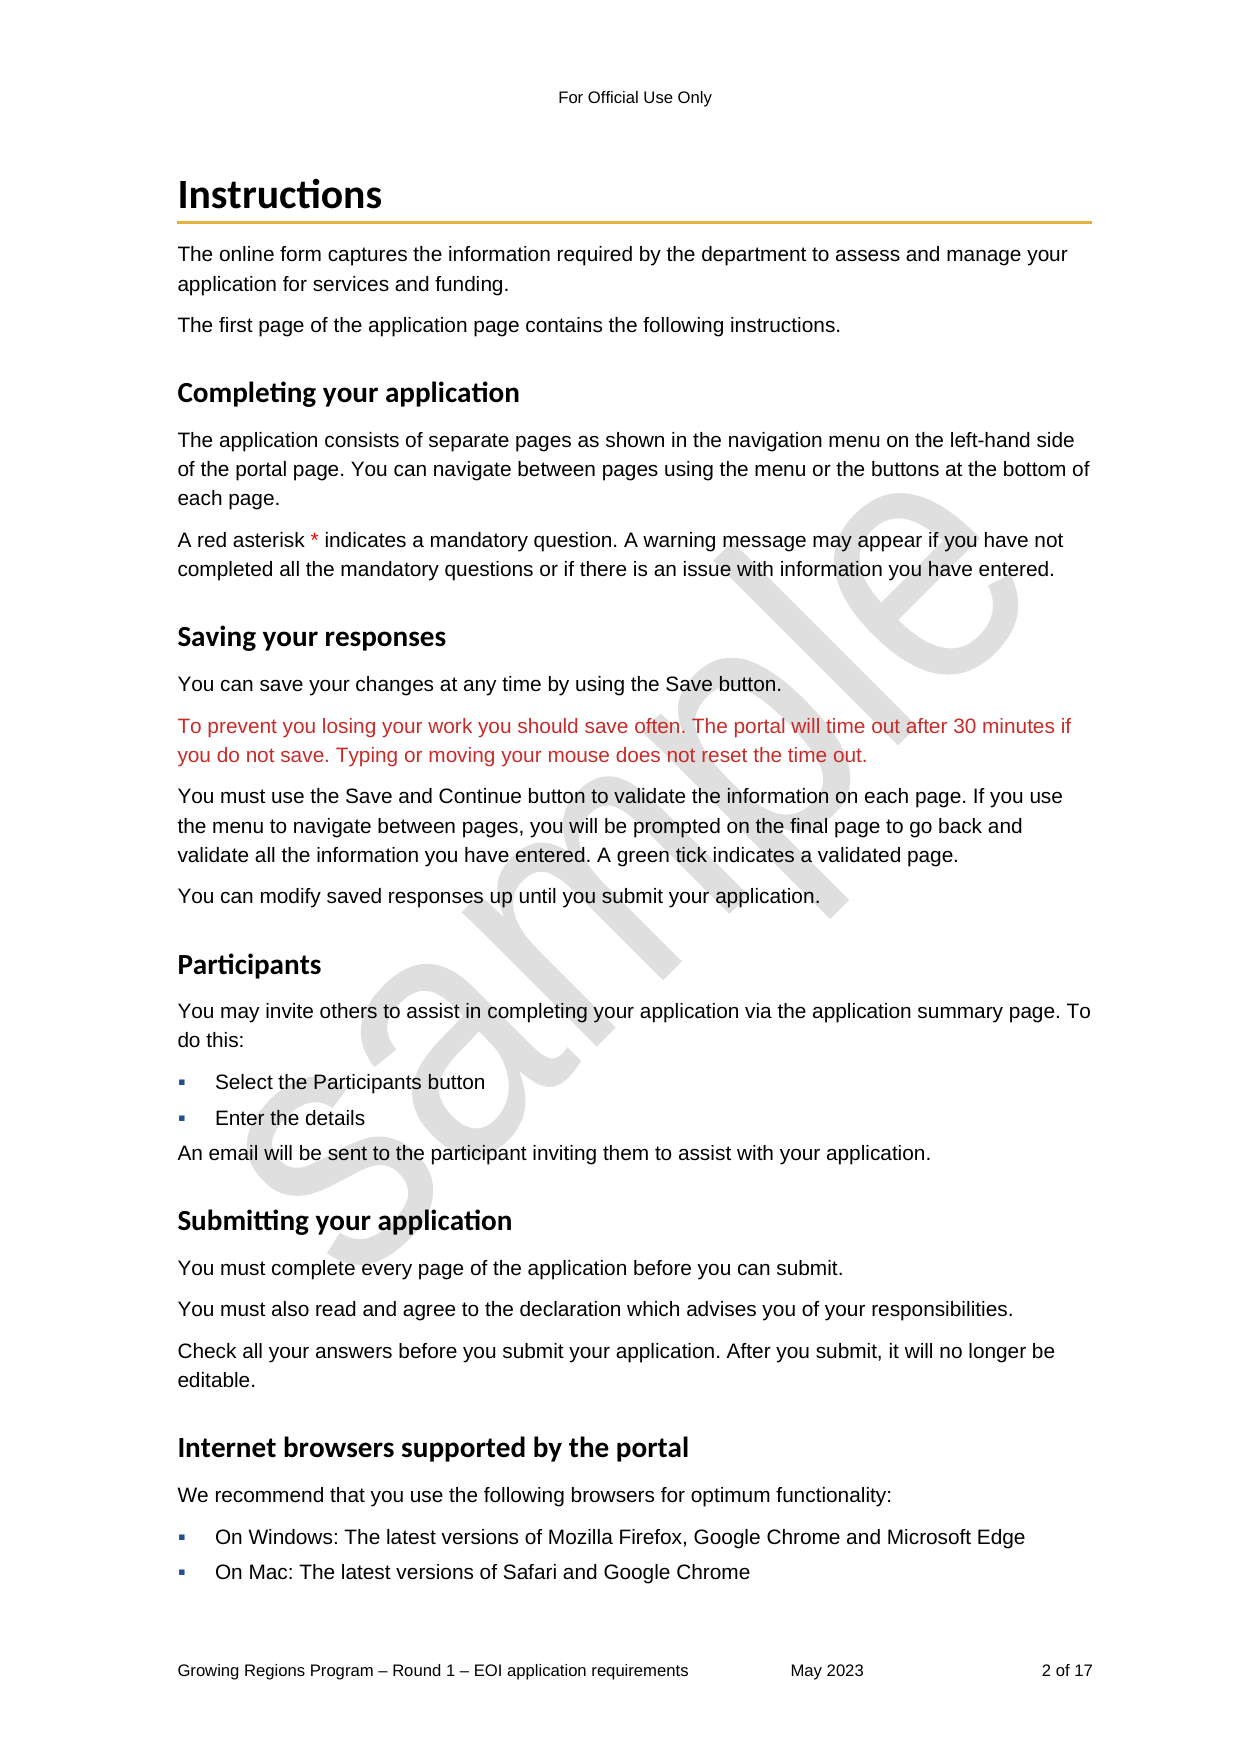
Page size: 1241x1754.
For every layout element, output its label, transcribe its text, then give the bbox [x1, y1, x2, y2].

list Enter the details [177, 1100, 1092, 1129]
text To prevent you losing your work you should save often. The portal will time out after 30 minutes if you do not save. Typing or moving your mouse does not reset the time out. [177, 708, 1092, 767]
subtitle Instructions [177, 168, 1092, 221]
subtitle Completing your application [177, 374, 1092, 410]
subtitle Saving your responses [177, 618, 1092, 654]
text We recommend that you use the following browsers for optimum functionality: [177, 1478, 1092, 1507]
list On Mac: The latest versions of Safari and Google Chrome [177, 1555, 1092, 1584]
subtitle Internet browsers supported by the portal [177, 1429, 1092, 1465]
text You can modify saved responses up until you submit your application. [177, 879, 1092, 908]
text You must complete every page of the application before you can submit. [177, 1250, 1092, 1279]
text The first page of the application page contains the following instructions. [177, 308, 1092, 337]
text The online form captures the information required by the department to assess and manage your application for services and funding. [177, 237, 1092, 295]
list Select the Participants button [177, 1065, 1092, 1094]
text You must use the Save and Continue button to validate the information on each page. If you use the menu to navigate between pages, you will be prompted on the final page to go back and validate all the information you have entered. A green tick indicates a validated page. [177, 779, 1092, 867]
text You may invite others to assist in completing your application via the application summary page. To do this: [177, 994, 1092, 1052]
subtitle Participants [177, 946, 1092, 981]
list On Windows: The latest versions of Mozilla Firefox, Google Chrome and Microsoft Edge [177, 1519, 1092, 1548]
text Check all your answers before you submit your application. After you submit, it will no longer be editable. [177, 1334, 1092, 1392]
text You can save your changes at any time by using the Save button. [177, 667, 1092, 696]
text An email will be sent to the participant inviting them to assist with your application. [177, 1136, 1092, 1165]
subtitle Submitting your application [177, 1202, 1092, 1238]
text The application consists of separate pages as shown in the navigation menu on the left-hand side of the portal page. You can navigate between pages using the menu or the buttons at the bottom of each page. [177, 423, 1092, 510]
text You must also read and agree to the declaration which advises you of your responsibilities. [177, 1292, 1092, 1321]
text A red asterisk * indicates a mandatory question. A warning message may appear if you have not completed all the mandatory questions or if there is an issue with information you have entered. [177, 523, 1092, 581]
